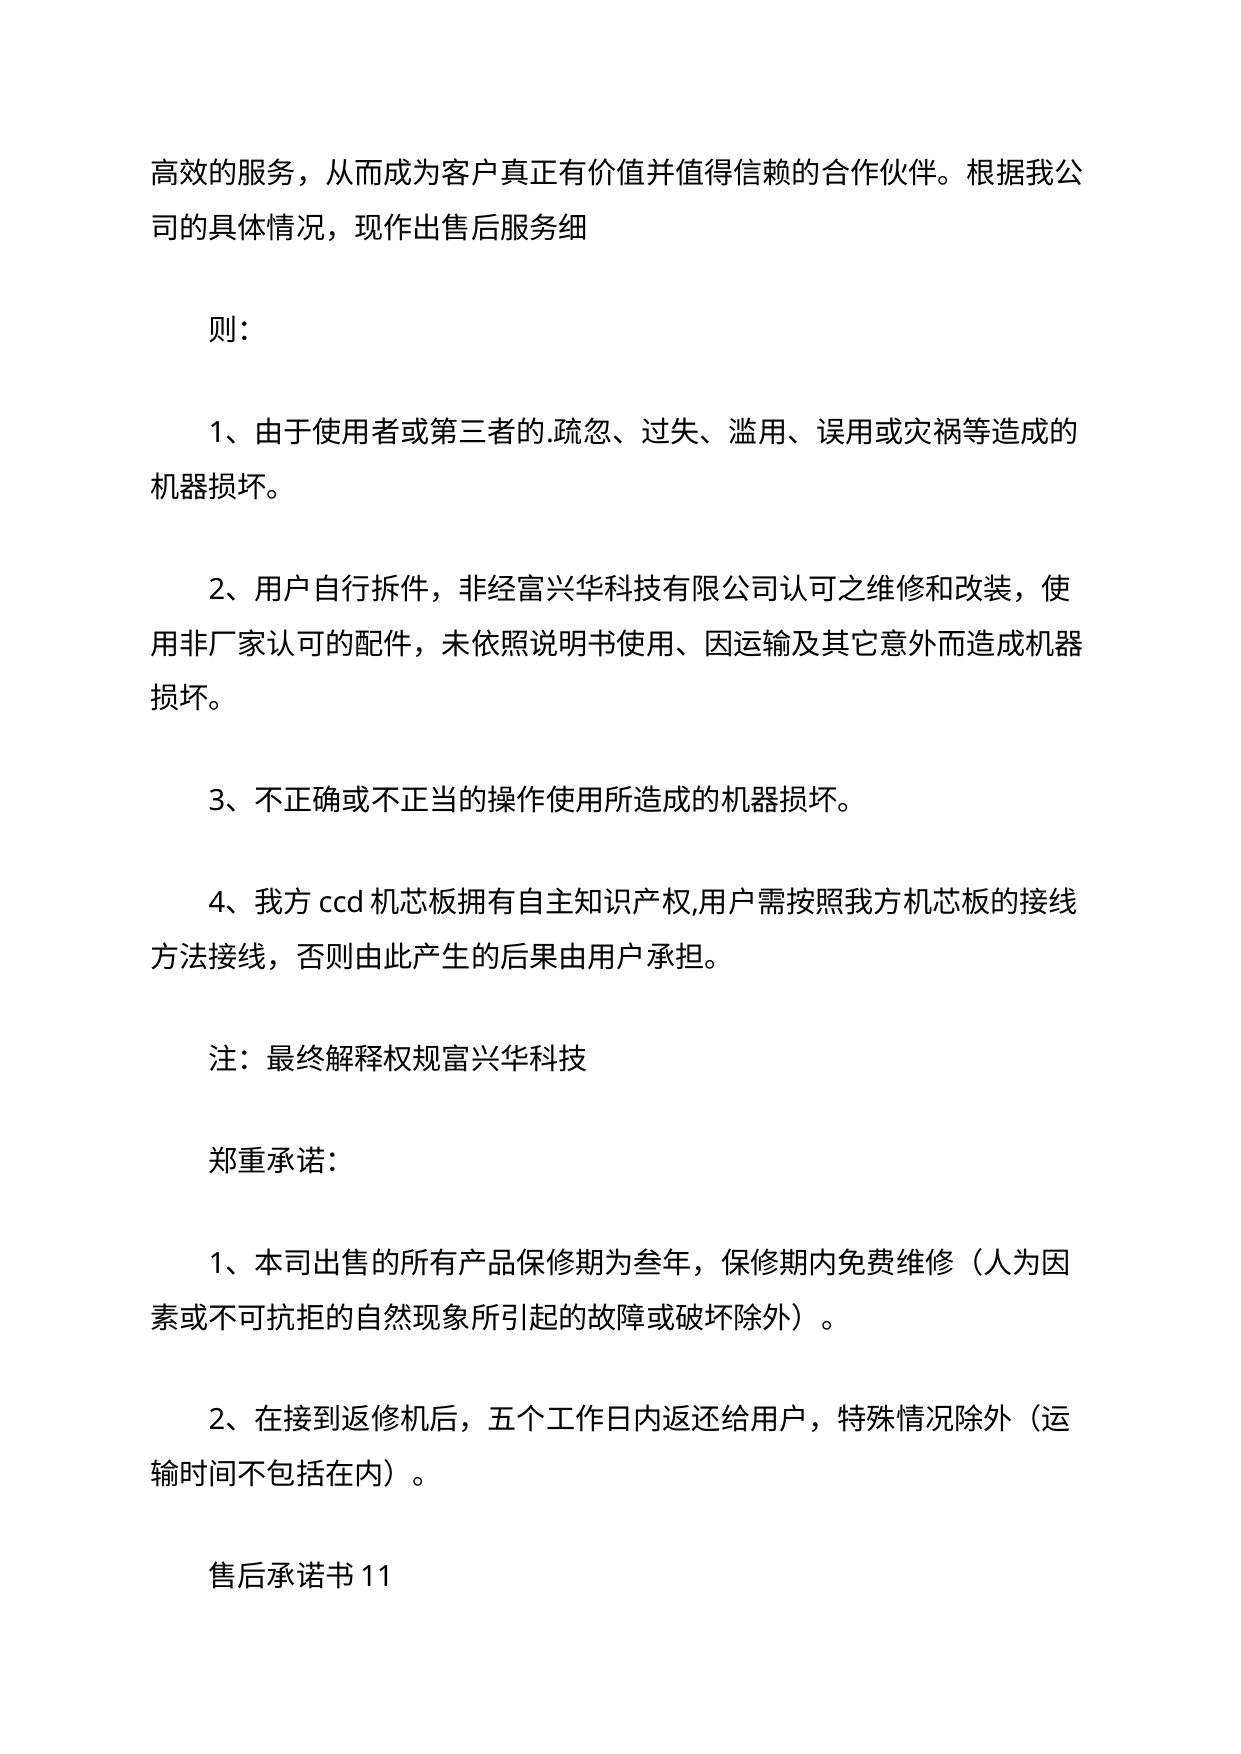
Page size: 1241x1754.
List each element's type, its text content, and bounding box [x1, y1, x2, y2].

text 售后承诺书11 [150, 1553, 1090, 1595]
text 则： [150, 307, 1090, 349]
text 4、我方ccd机芯板拥有自主知识产权,用户需按照我方机芯板的接线方法接线，否则由此产生的后果由用户承担。 [150, 879, 1090, 976]
text 2、用户自行拆件，非经富兴华科技有限公司认可之维修和改装，使用非厂家认可的配件，未依照说明书使用、因运输及其它意外而造成机器损坏。 [150, 565, 1090, 717]
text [150, 150, 1090, 247]
text 1、由于使用者或第三者的.疏忽、过失、滥用、误用或灾祸等造成的机器损坏。 [150, 408, 1090, 506]
text 郑重承诺： [150, 1137, 1090, 1180]
text 1、本司出售的所有产品保修期为叁年，保修期内免费维修（人为因素或不可抗拒的自然现象所引起的故障或破坏除外）。 [150, 1239, 1090, 1336]
text 2、在接到返修机后，五个工作日内返还给用户，特殊情况除外（运输时间不包括在内）。 [150, 1396, 1090, 1493]
text 3、不正确或不正当的操作使用所造成的机器损坏。 [150, 777, 1090, 819]
text 注：最终解释权规富兴华科技 [150, 1036, 1090, 1078]
